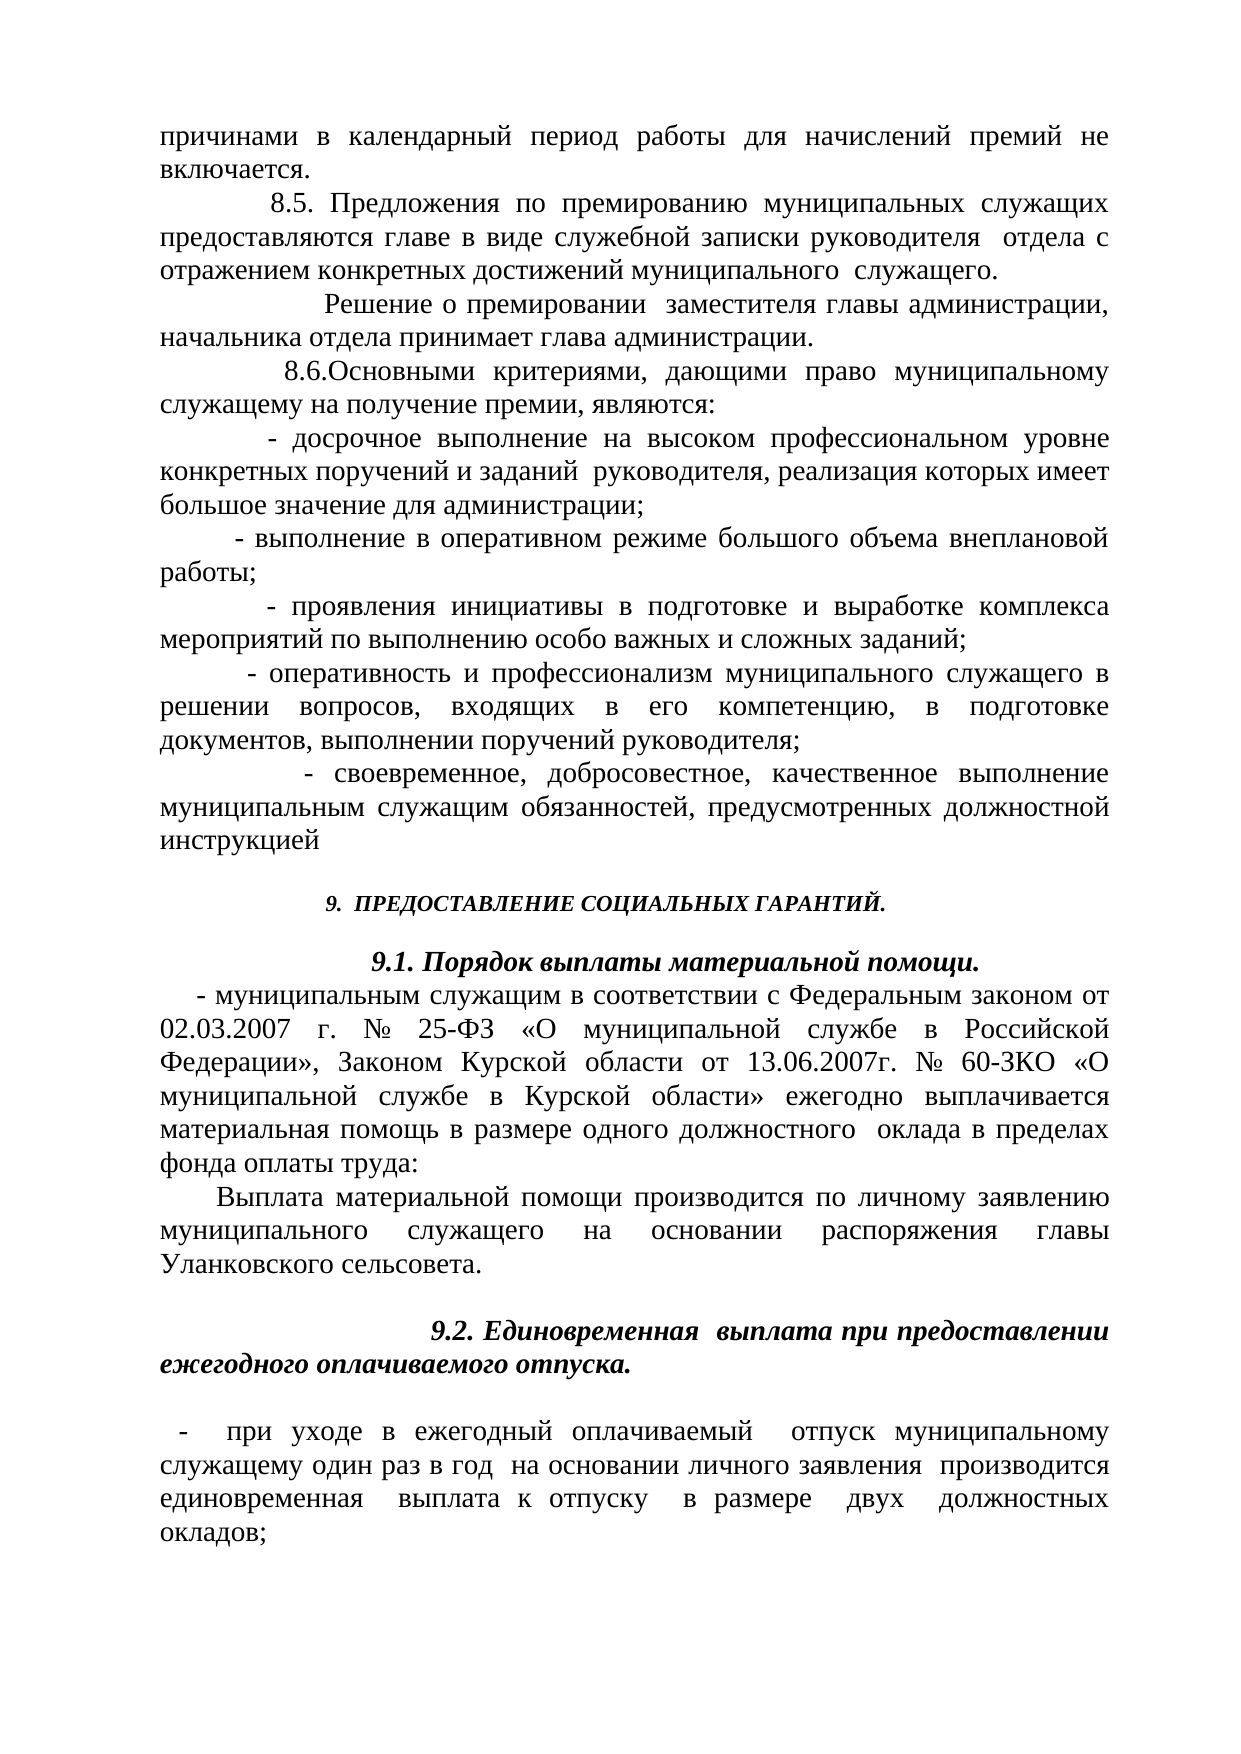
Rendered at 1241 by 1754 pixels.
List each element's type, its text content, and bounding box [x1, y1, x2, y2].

text Решение о премировании заместителя главы администрации, начальника отдела принимает глава администрации. [159, 286, 1110, 353]
text - при уходе в ежегодный оплачиваемый отпуск муниципальному служащему один раз в год на основании личного заявления производится единовременная выплата к отпуску в размере двух должностных окладов; [159, 1413, 1110, 1548]
text - муниципальным служащим в соответствии с Федеральным законом от 02.03.2007 г. № 25-ФЗ «О муниципальной службе в Российской Федерации», Законом Курской области от 13.06.2007г. № 60-ЗКО «О муниципальной службе в Курской области» ежегодно выплачивается материальная помощь в размере одного должностного оклада в пределах фонда оплаты труда: [159, 977, 1110, 1179]
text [159, 118, 1110, 185]
text - своевременное, добросовестное, качественное выполнение муниципальным служащим обязанностей, предусмотренных должностной инструкцией [159, 755, 1110, 856]
text - досрочное выполнение на высоком профессиональном уровне конкретных поручений и заданий руководителя, реализация которых имеет большое значение для администрации; [159, 420, 1110, 521]
text 8.6.Основными критериями, дающими право муниципальному служащему на получение премии, являются: [159, 353, 1110, 420]
text 9. ПРЕДОСТАВЛЕНИЕ СОЦИАЛЬНЫХ ГАРАНТИЙ. [159, 889, 1110, 916]
text 9.1. Порядок выплаты материальной помощи. [159, 944, 1110, 977]
text 9.2. Единовременная выплата при предоставлении ежегодного оплачиваемого отпуска. [159, 1313, 1110, 1380]
text - оперативность и профессионализм муниципального служащего в решении вопросов, входящих в его компетенцию, в подготовке документов, выполнении поручений руководителя; [159, 655, 1110, 755]
text 8.5. Предложения по премированию муниципальных служащих предоставляются главе в виде служебной записки руководителя отдела с отражением конкретных достижений муниципального служащего. [159, 185, 1110, 286]
text - проявления инициативы в подготовке и выработке комплекса мероприятий по выполнению особо важных и сложных заданий; [159, 588, 1110, 655]
text - выполнение в оперативном режиме большого объема внеплановой работы; [159, 521, 1110, 588]
text Выплата материальной помощи производится по личному заявлению муниципального служащего на основании распоряжения главы Уланковского сельсовета. [159, 1179, 1110, 1279]
